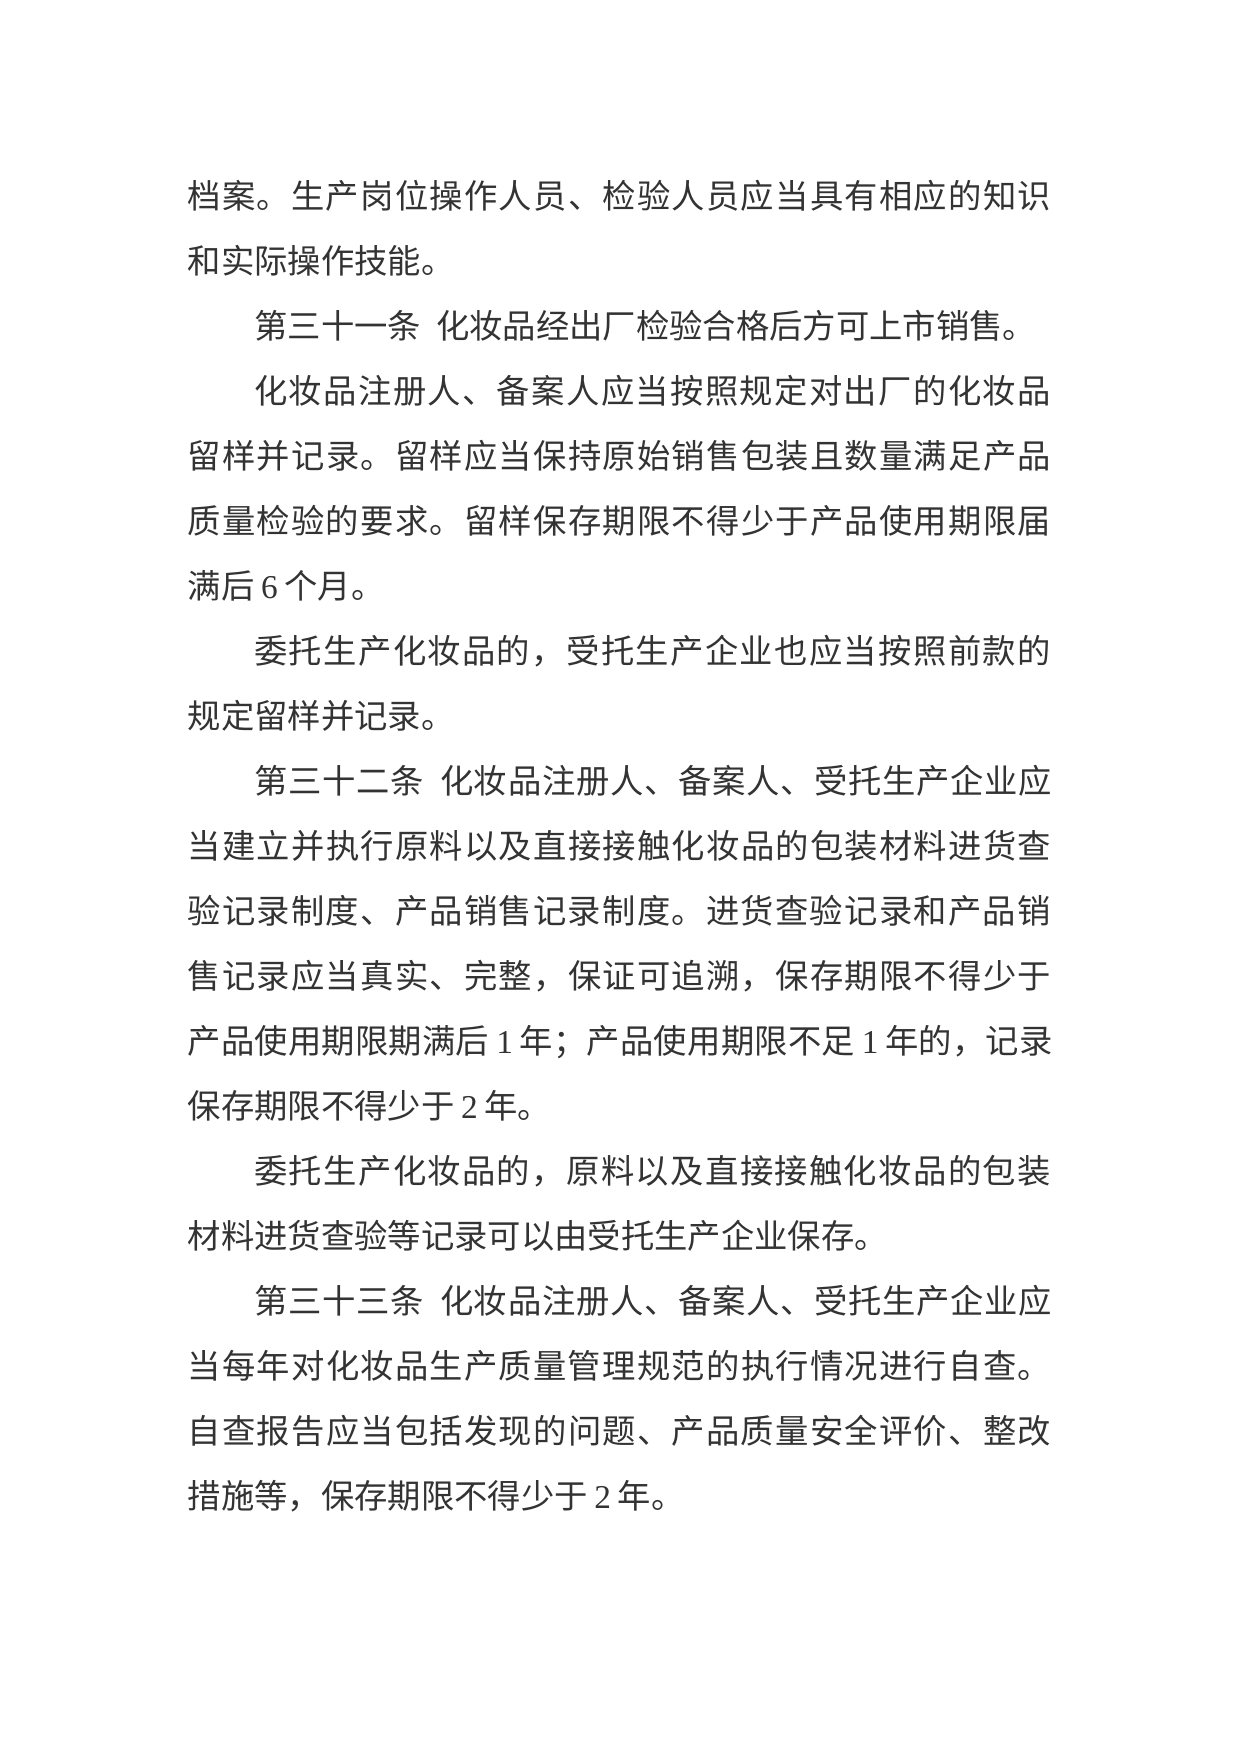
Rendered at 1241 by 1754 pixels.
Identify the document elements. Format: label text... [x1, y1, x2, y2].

text 第三十三条 化妆品注册人、备案人、受托生产企业应当每年对化妆品生产质量管理规范的执行情况进行自查。自查报告应当包括发现的问题、产品质量安全评价、整改措施等，保存期限不得少于2年。 [187, 1267, 1053, 1527]
text 第三十二条 化妆品注册人、备案人、受托生产企业应当建立并执行原料以及直接接触化妆品的包装材料进货查验记录制度、产品销售记录制度。进货查验记录和产品销售记录应当真实、完整，保证可追溯，保存期限不得少于产品使用期限期满后1年；产品使用期限不足1年的，记录保存期限不得少于2年。 [187, 747, 1053, 1137]
text 第三十一条 化妆品经出厂检验合格后方可上市销售。 [187, 292, 1053, 357]
text 委托生产化妆品的，原料以及直接接触化妆品的包装材料进货查验等记录可以由受托生产企业保存。 [187, 1137, 1053, 1267]
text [187, 162, 1053, 292]
text 委托生产化妆品的，受托生产企业也应当按照前款的规定留样并记录。 [187, 617, 1053, 747]
text 化妆品注册人、备案人应当按照规定对出厂的化妆品留样并记录。留样应当保持原始销售包装且数量满足产品质量检验的要求。留样保存期限不得少于产品使用期限届满后6个月。 [187, 357, 1053, 617]
